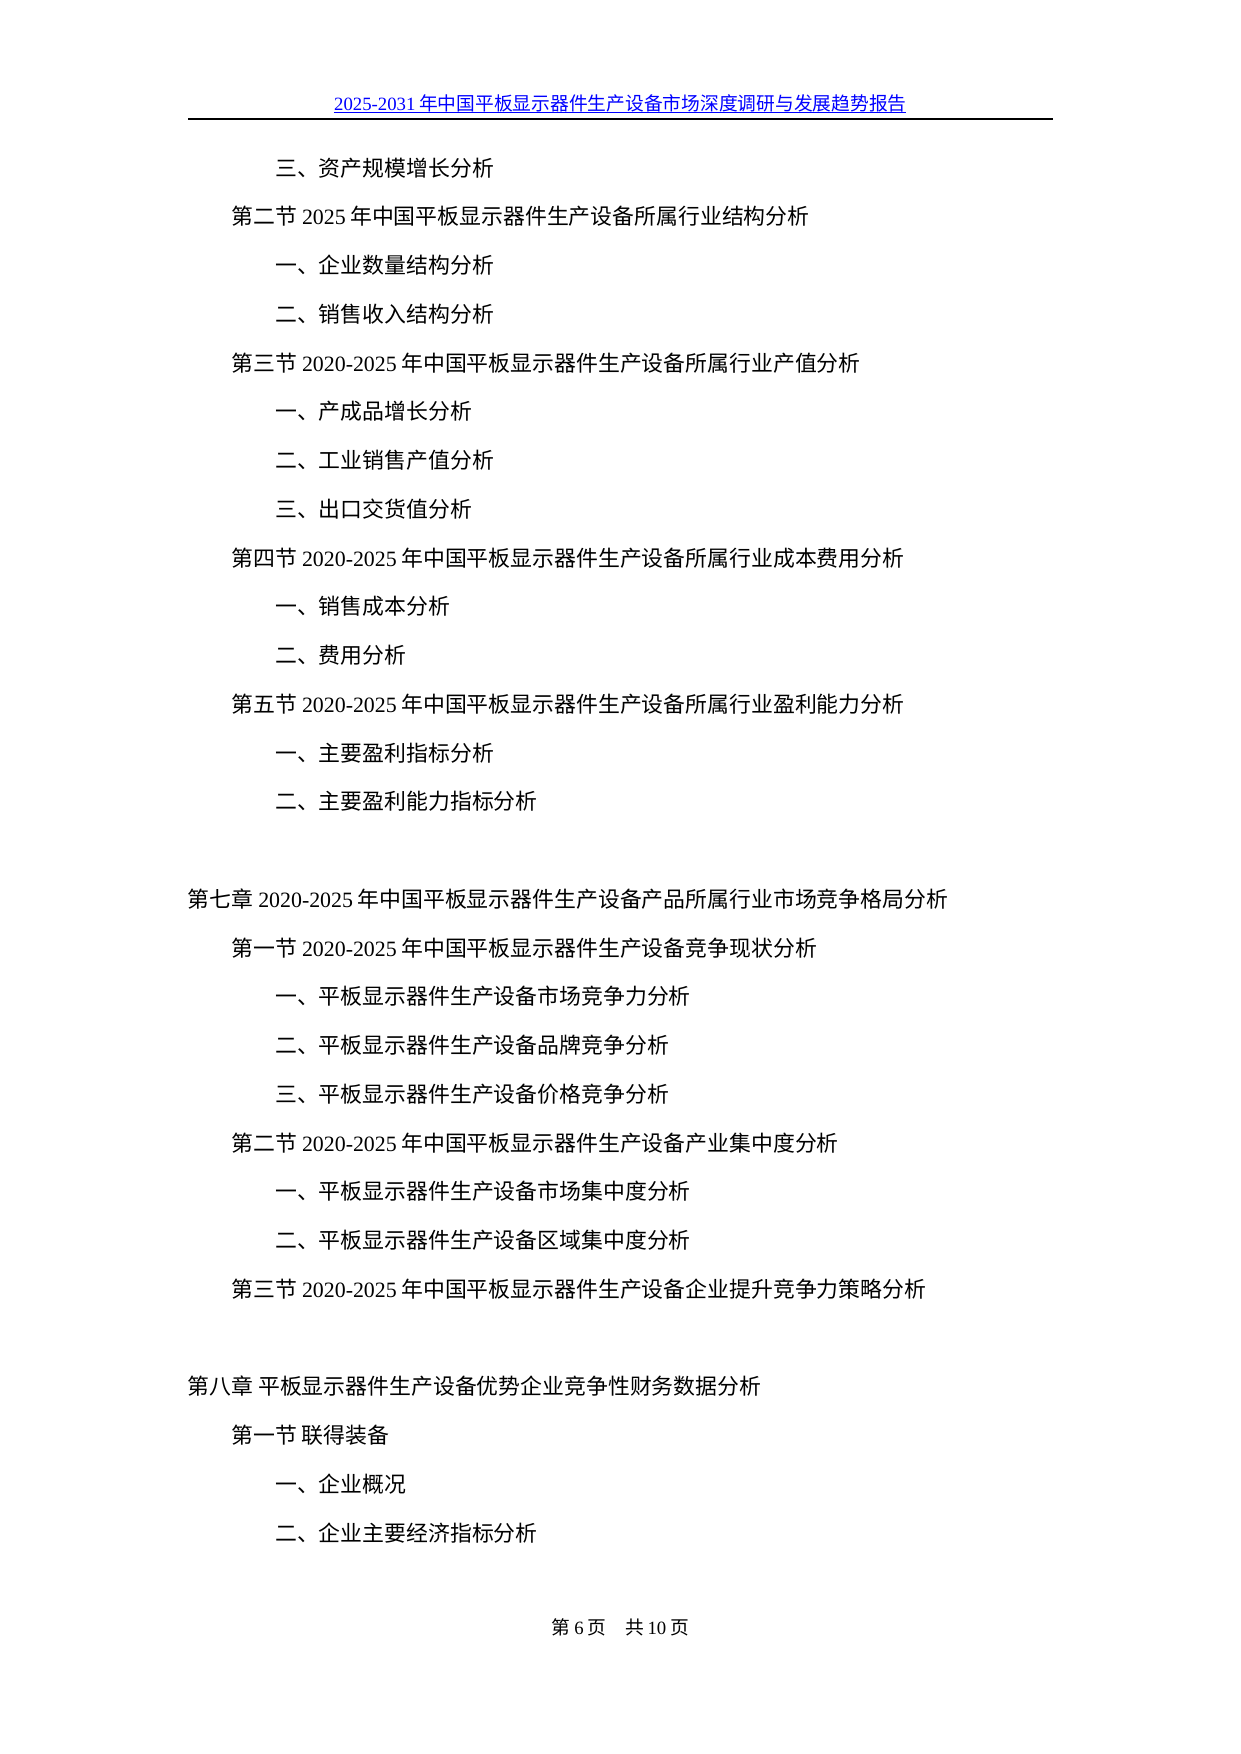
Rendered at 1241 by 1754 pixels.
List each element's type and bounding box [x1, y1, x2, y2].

text [187, 150, 1053, 1548]
